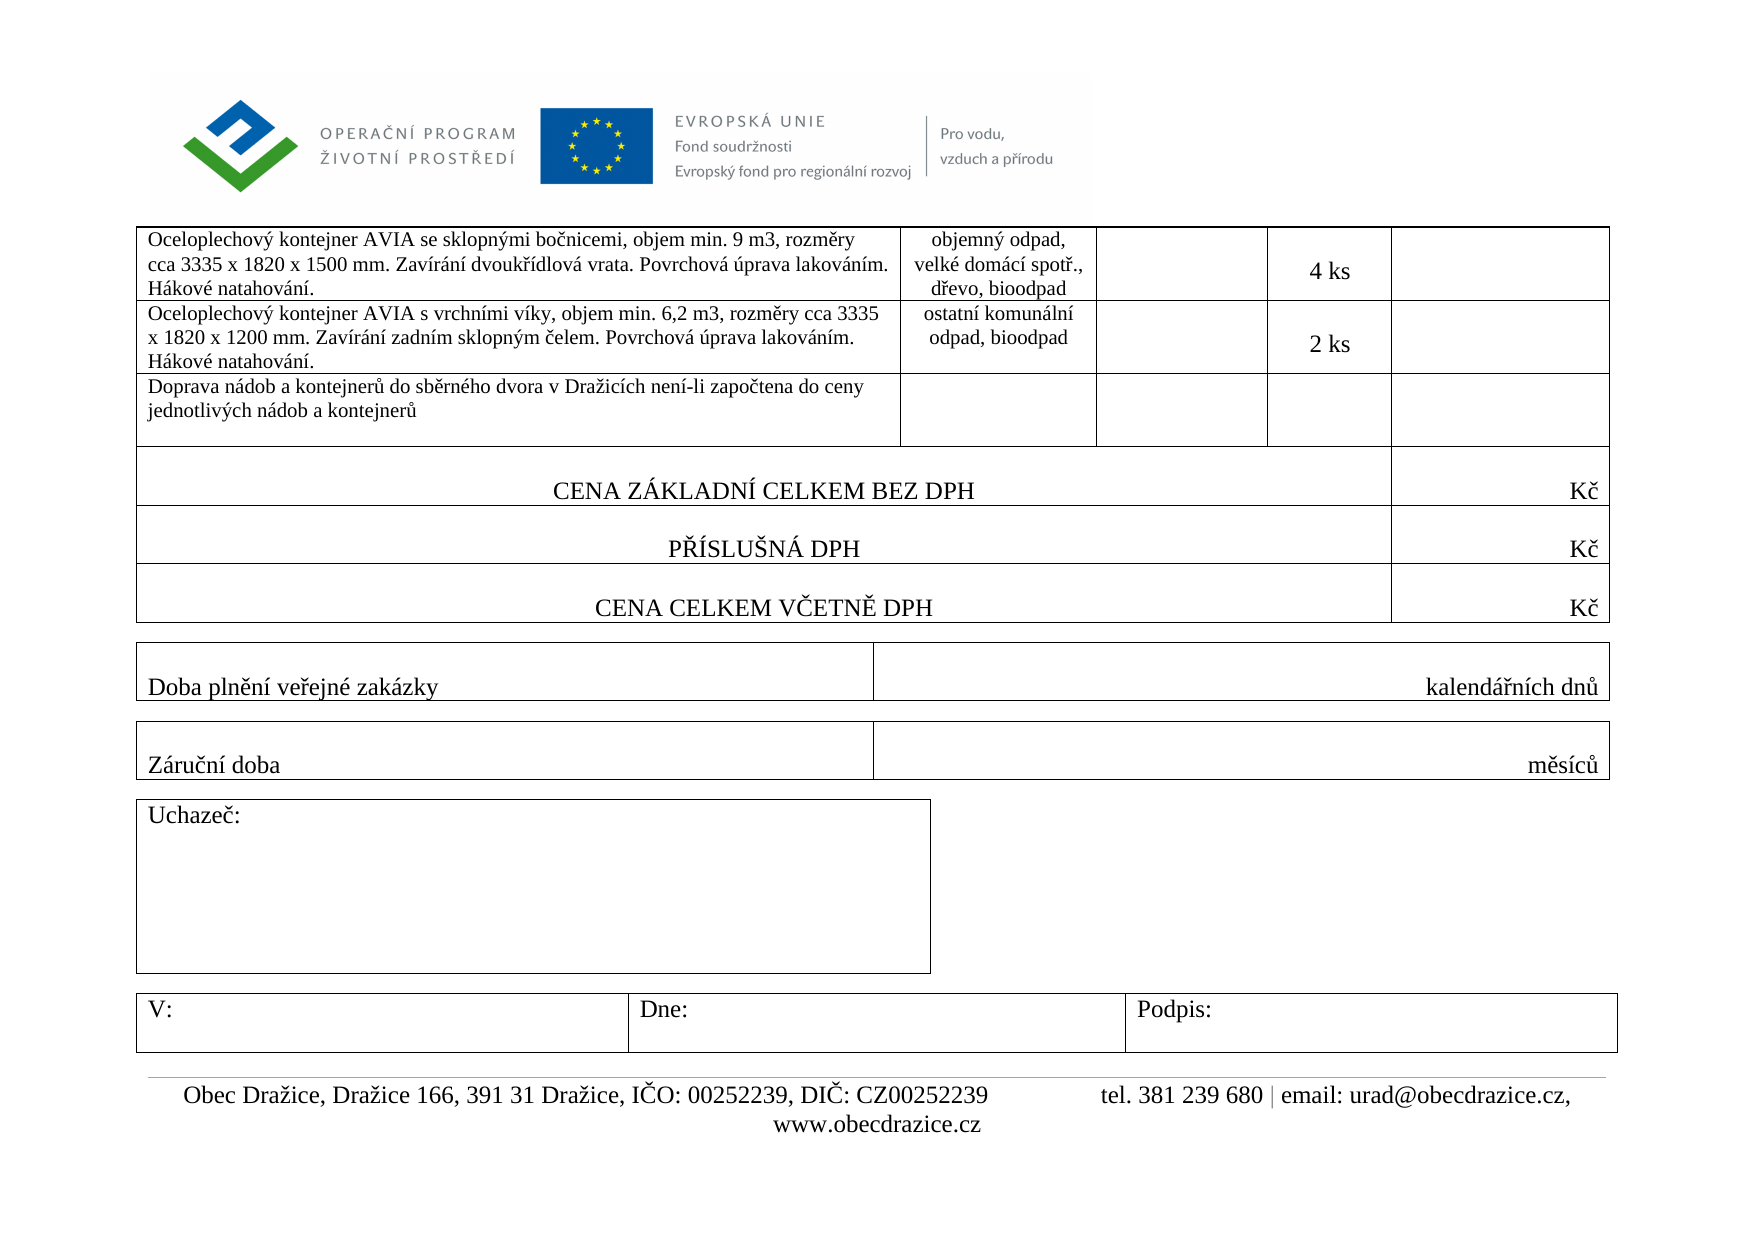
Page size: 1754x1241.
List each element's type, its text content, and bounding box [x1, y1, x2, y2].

table_header Dne: [629, 994, 1125, 1052]
table_header V: [137, 994, 628, 1052]
table_cell [901, 374, 1096, 446]
table_cell Oceloplechový kontejner AVIA se sklopnými bočnicemi, objem min. , rozměry cca 3335 x 1820 x . Zavírání dvoukřídlová vrata. Povrchová úprava lakováním. Hákové natahování. [137, 228, 900, 299]
table_cell Kč [1392, 506, 1609, 563]
table_cell [1392, 228, 1609, 299]
table_cell PŘÍSLUŠNÁ DPH [137, 506, 1391, 563]
table_cell [1268, 374, 1391, 446]
table_cell [1392, 301, 1609, 373]
table_cell [1097, 374, 1267, 446]
table_cell Kč [1392, 564, 1609, 622]
table_header Podpis: [1126, 994, 1617, 1052]
table_header Uchazeč: [137, 800, 930, 973]
table_cell 2 ks [1268, 301, 1391, 373]
table_header Doba plnění veřejné zakázky [137, 643, 873, 700]
table_cell [1097, 228, 1267, 299]
table_cell CENA ZÁKLADNÍ CELKEM BEZ DPH [137, 447, 1391, 504]
table_cell [1392, 374, 1609, 446]
picture [147, 73, 1093, 226]
table_cell Doprava nádob a kontejnerů do sběrného dvora v Dražicích není-li započtena do ceny jednotlivých nádob a kontejnerů [137, 374, 900, 446]
table_cell ostatní komunální odpad, bioodpad [901, 301, 1096, 373]
table_cell CENA CELKEM VČETNĚ DPH [137, 564, 1391, 622]
table_cell [1097, 301, 1267, 373]
table_cell 4 ks [1268, 228, 1391, 299]
table_cell Oceloplechový kontejner AVIA s vrchními víky, objem min. , rozměry cca 3335 x 1820 x . Zavírání zadním sklopným čelem. Povrchová úprava lakováním. Hákové natahování. [137, 301, 900, 373]
table_header kalendářních dnů [874, 643, 1609, 700]
table_header Záruční doba [137, 722, 873, 779]
table_cell Kč [1392, 447, 1609, 504]
table_header měsíců [874, 722, 1609, 779]
table_cell objemný odpad, velké domácí spotř., dřevo, bioodpad [901, 228, 1096, 299]
